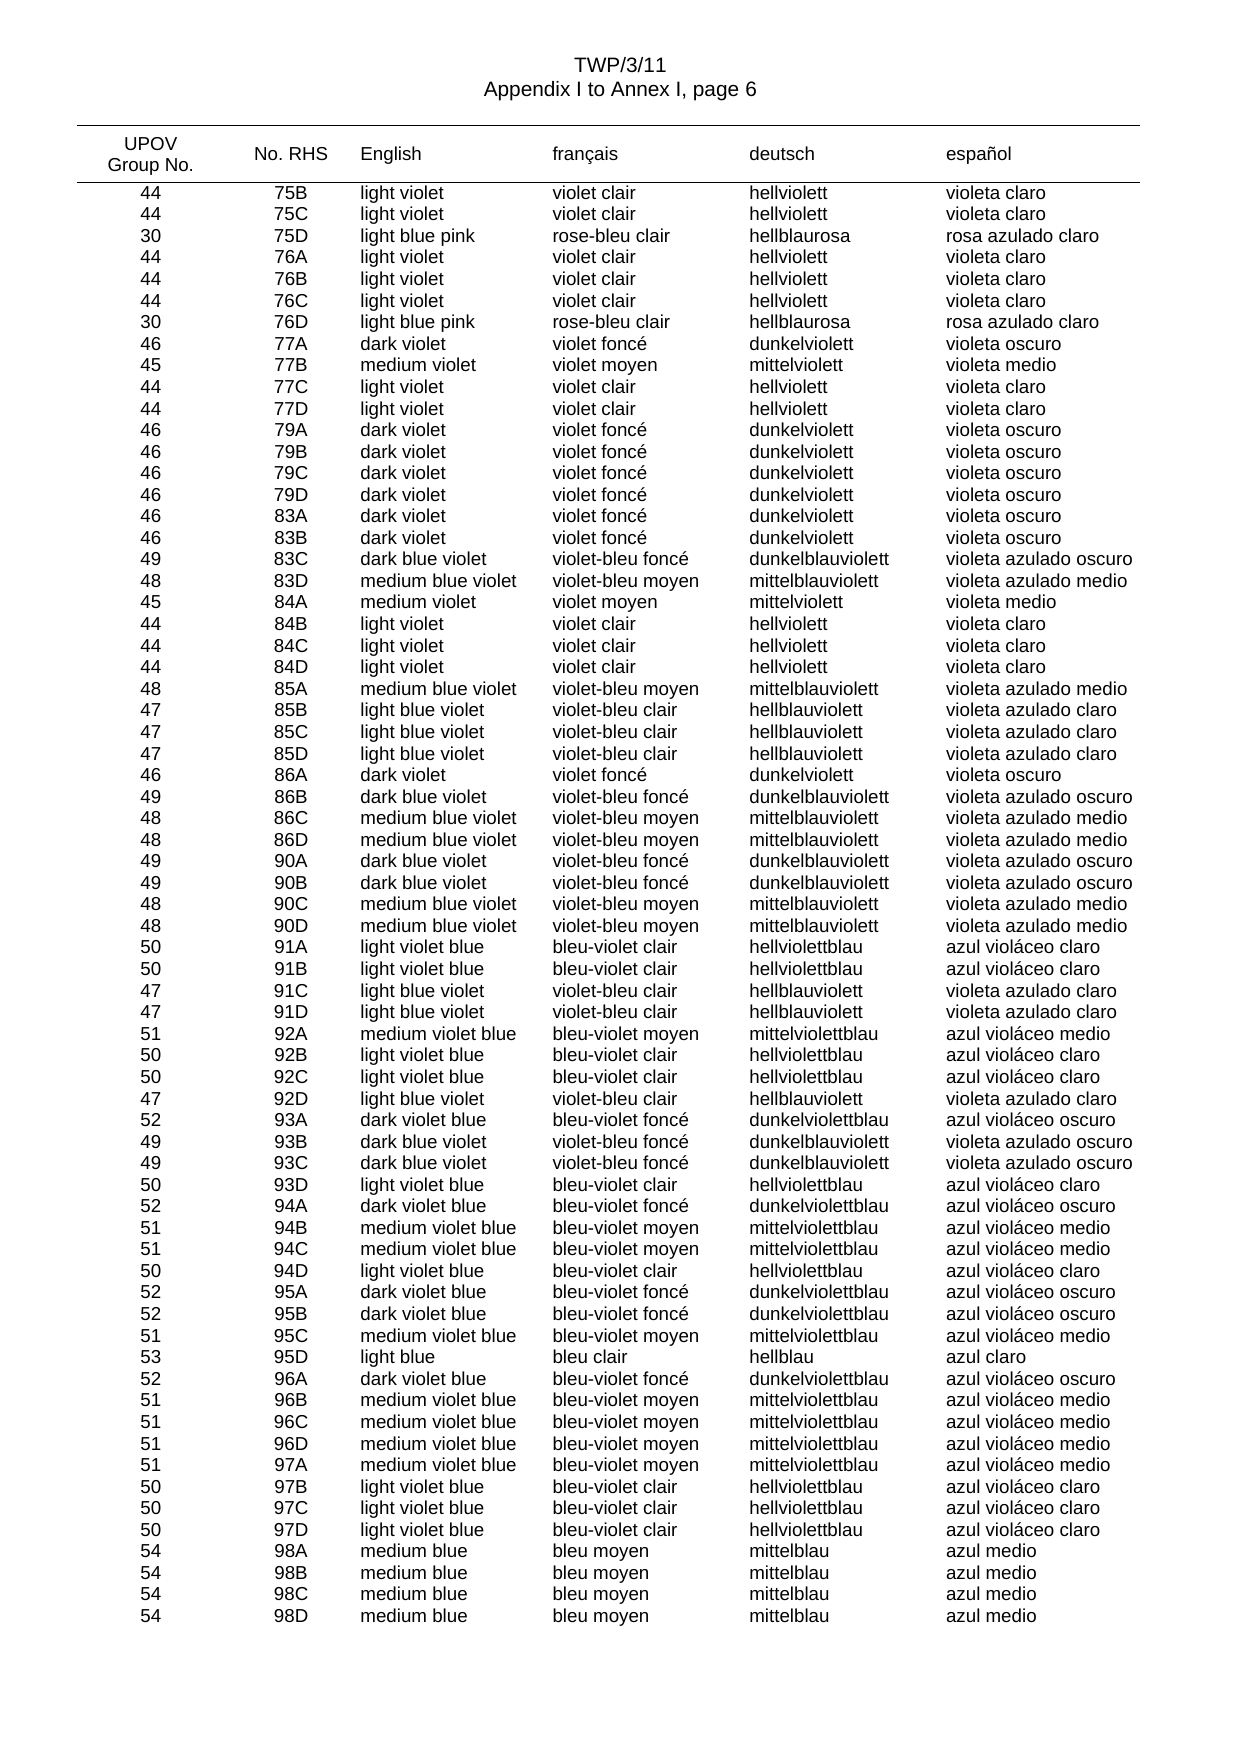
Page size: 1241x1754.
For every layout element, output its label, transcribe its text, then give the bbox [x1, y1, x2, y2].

table_cell violeta claro [943, 613, 1140, 634]
table_cell 85B [224, 699, 357, 721]
table_cell 46 [77, 505, 224, 527]
table_cell 46 [77, 462, 224, 483]
table_cell mittelviolett [746, 354, 943, 376]
table_cell mittelviolett [746, 591, 943, 613]
table_cell light blue pink [357, 311, 549, 333]
table_cell light violet [357, 656, 549, 678]
table_cell light violet [357, 376, 549, 397]
table_cell dunkelviolett [746, 333, 943, 354]
table_cell violet foncé [549, 333, 746, 354]
table_cell light blue violet [357, 721, 549, 742]
table_cell violeta claro [943, 397, 1140, 419]
table_cell hellviolett [746, 203, 943, 225]
table_cell 84C [224, 635, 357, 656]
table_cell 44 [77, 635, 224, 656]
table_cell rose-bleu clair [549, 311, 746, 333]
table_cell violet-bleu clair [549, 721, 746, 742]
table_cell 30 [77, 311, 224, 333]
table_cell hellviolett [746, 397, 943, 419]
table_cell light violet [357, 290, 549, 311]
table_cell dark violet [357, 484, 549, 505]
table_cell light violet [357, 246, 549, 268]
table_cell violeta claro [943, 656, 1140, 678]
table_cell 83A [224, 505, 357, 527]
table_cell 79A [224, 419, 357, 440]
table_cell 77D [224, 397, 357, 419]
table_cell dunkelblauviolett [746, 548, 943, 570]
table_cell violet foncé [549, 419, 746, 440]
table_cell 46 [77, 484, 224, 505]
table_cell medium blue violet [357, 678, 549, 699]
table_cell rosa azulado claro [943, 311, 1140, 333]
table_cell 76D [224, 311, 357, 333]
table_cell violet clair [549, 246, 746, 268]
table_cell medium violet [357, 354, 549, 376]
table_cell violeta medio [943, 354, 1140, 376]
table_cell 79C [224, 462, 357, 483]
table_cell violet foncé [549, 440, 746, 462]
table_cell light violet [357, 635, 549, 656]
table_cell 83C [224, 548, 357, 570]
table_cell violeta oscuro [943, 419, 1140, 440]
table_cell violet foncé [549, 505, 746, 527]
table_cell dark violet [357, 462, 549, 483]
table_cell violet clair [549, 397, 746, 419]
table_cell 44 [77, 397, 224, 419]
table_cell violeta claro [943, 635, 1140, 656]
table_cell 85A [224, 678, 357, 699]
table_cell dunkelviolett [746, 527, 943, 548]
table_cell 48 [77, 678, 224, 699]
table_cell 46 [77, 333, 224, 354]
table_cell violeta azulado claro [943, 699, 1140, 721]
table_cell 45 [77, 354, 224, 376]
table_cell hellblauviolett [746, 721, 943, 742]
table_cell dark violet [357, 333, 549, 354]
table_cell mittelblauviolett [746, 570, 943, 591]
table_cell violet clair [549, 376, 746, 397]
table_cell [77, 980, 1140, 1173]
table_cell 44 [77, 203, 224, 225]
table_cell 79D [224, 484, 357, 505]
table_cell 85C [224, 721, 357, 742]
table_cell violeta medio [943, 591, 1140, 613]
table_cell hellviolett [746, 635, 943, 656]
table_cell violet-bleu moyen [549, 678, 746, 699]
table_cell 83D [224, 570, 357, 591]
table_cell violeta claro [943, 290, 1140, 311]
table_cell dark violet [357, 527, 549, 548]
table_cell 44 [77, 656, 224, 678]
table_cell hellviolett [746, 290, 943, 311]
table_cell 44 [77, 183, 224, 203]
table_cell 44 [77, 246, 224, 268]
table_cell medium blue violet [357, 570, 549, 591]
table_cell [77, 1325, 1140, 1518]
table_header deutsch [746, 126, 943, 182]
table_cell violeta oscuro [943, 440, 1140, 462]
table_cell 46 [77, 527, 224, 548]
table_cell hellviolett [746, 613, 943, 634]
table_cell 76C [224, 290, 357, 311]
table_cell violet-bleu foncé [549, 548, 746, 570]
table_cell rose-bleu clair [549, 225, 746, 246]
table_cell violet moyen [549, 354, 746, 376]
table_cell 47 [77, 721, 224, 742]
table_cell violeta claro [943, 246, 1140, 268]
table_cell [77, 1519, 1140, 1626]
table_cell violeta oscuro [943, 484, 1140, 505]
table_cell dark violet [357, 419, 549, 440]
table_cell 84B [224, 613, 357, 634]
table_cell violet foncé [549, 527, 746, 548]
table_header No. RHS [224, 126, 357, 182]
table_cell dark violet [357, 505, 549, 527]
table_cell violet clair [549, 613, 746, 634]
table_cell 76A [224, 246, 357, 268]
table_cell 79B [224, 440, 357, 462]
table_cell violeta oscuro [943, 505, 1140, 527]
table_cell violeta oscuro [943, 527, 1140, 548]
table_cell light violet [357, 268, 549, 289]
table_cell violeta claro [943, 203, 1140, 225]
table_cell 75B [224, 183, 357, 203]
table_cell violeta claro [943, 183, 1140, 203]
table_cell violet clair [549, 268, 746, 289]
table_cell violet clair [549, 635, 746, 656]
table_header français [549, 126, 746, 182]
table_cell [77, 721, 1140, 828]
table_cell dark violet [357, 440, 549, 462]
table_cell hellblaurosa [746, 225, 943, 246]
table_cell 76B [224, 268, 357, 289]
table_cell rosa azulado claro [943, 225, 1140, 246]
table_cell violeta azulado medio [943, 570, 1140, 591]
table_cell violet foncé [549, 484, 746, 505]
table_cell light blue violet [357, 699, 549, 721]
table_cell dunkelviolett [746, 419, 943, 440]
table_cell 84A [224, 591, 357, 613]
table_cell 44 [77, 613, 224, 634]
table_cell light blue pink [357, 225, 549, 246]
table_cell hellviolett [746, 183, 943, 203]
table_header UPOV Group No. [77, 126, 224, 182]
table_cell hellviolett [746, 656, 943, 678]
table_cell 84D [224, 656, 357, 678]
table_cell hellviolett [746, 246, 943, 268]
table_cell light violet [357, 203, 549, 225]
table_cell violeta oscuro [943, 333, 1140, 354]
table_cell 77C [224, 376, 357, 397]
table_cell violet clair [549, 203, 746, 225]
table_cell dunkelviolett [746, 484, 943, 505]
table_cell 75D [224, 225, 357, 246]
table_cell hellblaurosa [746, 311, 943, 333]
table_cell 75C [224, 203, 357, 225]
table_cell violet clair [549, 183, 746, 203]
table_cell violet-bleu clair [549, 699, 746, 721]
table_cell light violet [357, 397, 549, 419]
table_cell 83B [224, 527, 357, 548]
table_cell 49 [77, 548, 224, 570]
table_cell violet moyen [549, 591, 746, 613]
table_cell violet clair [549, 656, 746, 678]
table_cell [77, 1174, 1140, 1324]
table_cell 30 [77, 225, 224, 246]
table_cell light violet [357, 613, 549, 634]
table_cell violet foncé [549, 462, 746, 483]
table_cell 77A [224, 333, 357, 354]
table_cell 44 [77, 268, 224, 289]
table_cell violet clair [549, 290, 746, 311]
table_cell medium violet [357, 591, 549, 613]
table_cell 46 [77, 440, 224, 462]
table_cell dunkelviolett [746, 462, 943, 483]
table_cell violeta claro [943, 376, 1140, 397]
table_cell violeta claro [943, 268, 1140, 289]
table_cell hellviolett [746, 268, 943, 289]
table_cell 48 [77, 570, 224, 591]
table_cell 44 [77, 290, 224, 311]
table_header English [357, 126, 549, 182]
table_cell violet-bleu moyen [549, 570, 746, 591]
table_cell 77B [224, 354, 357, 376]
table_cell violeta azulado medio [943, 678, 1140, 699]
table_header español [943, 126, 1140, 182]
table_cell 44 [77, 376, 224, 397]
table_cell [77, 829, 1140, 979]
table_cell hellviolett [746, 376, 943, 397]
table_cell mittelblauviolett [746, 678, 943, 699]
table_cell violeta oscuro [943, 462, 1140, 483]
table_cell light violet [357, 183, 549, 203]
table_cell hellblauviolett [746, 699, 943, 721]
table_cell 47 [77, 699, 224, 721]
table_cell 45 [77, 591, 224, 613]
table_cell dark blue violet [357, 548, 549, 570]
table_cell 46 [77, 419, 224, 440]
table_cell violeta azulado oscuro [943, 548, 1140, 570]
table_cell dunkelviolett [746, 505, 943, 527]
table_cell dunkelviolett [746, 440, 943, 462]
